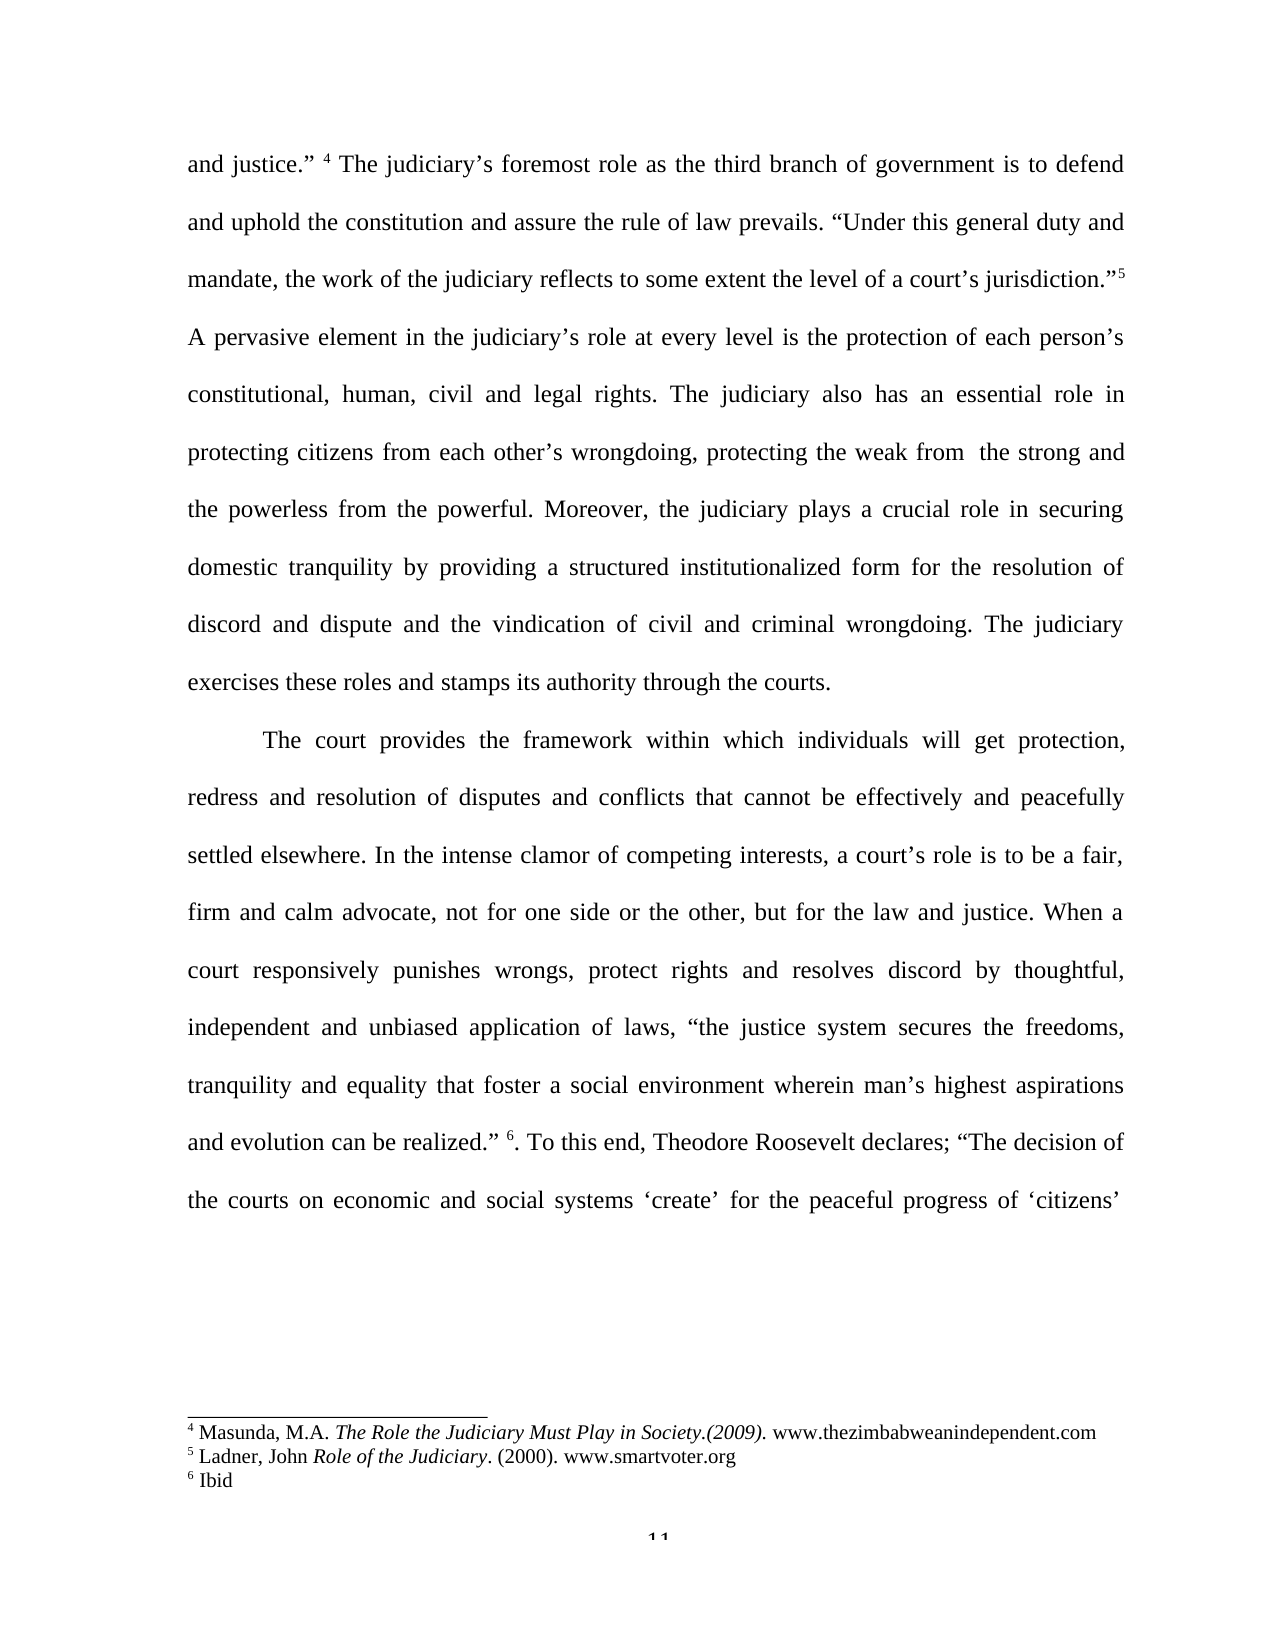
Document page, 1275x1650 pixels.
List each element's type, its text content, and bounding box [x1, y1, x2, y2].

text and justice.” 4 The judiciary’s foremost role as the third branch of government is to defend and uphold the constitution and assure the rule of law prevails. “Under this general duty and mandate, the work of the judiciary reflects to some extent the level of a court’s jurisdiction.”5 A pervasive element in the judiciary’s role at every level is the protection of each person’s constitutional, human, civil and legal rights. The judiciary also has an essential role in protecting citizens from each other’s wrongdoing, protecting the weak from the strong and the powerless from the powerful. Moreover, the judiciary plays a crucial role in securing domestic tranquility by providing a structured institutionalized form for the resolution of discord and dispute and the vindication of civil and criminal wrongdoing. The judiciary exercises these roles and stamps its authority through the courts. [187, 149, 1125, 696]
text 4 Masunda, M.A. The Role the Judiciary Must Play in Society.(2009). www.thezimbabweanindependent.com [187, 1420, 1137, 1444]
text 6 Ibid [187, 1468, 1137, 1492]
text The court provides the framework within which individuals will get protection, redress and resolution of disputes and conflicts that cannot be effectively and peacefully settled elsewhere. In the intense clamor of competing interests, a court’s role is to be a fair, firm and calm advocate, not for one side or the other, but for the law and justice. When a court responsively punishes wrongs, protect rights and resolves discord by thoughtful, independent and unbiased application of laws, “the justice system secures the freedoms, tranquility and equality that foster a social environment wherein man’s highest aspirations and evolution can be realized.” 6. To this end, Theodore Roosevelt declares; “The decision of the courts on economic and social systems ‘create’ for the peaceful progress of ‘citizens’ [187, 725, 1125, 1213]
text 5 Ladner, John Role of the Judiciary. (2000). www.smartvoter.org [187, 1444, 1137, 1468]
